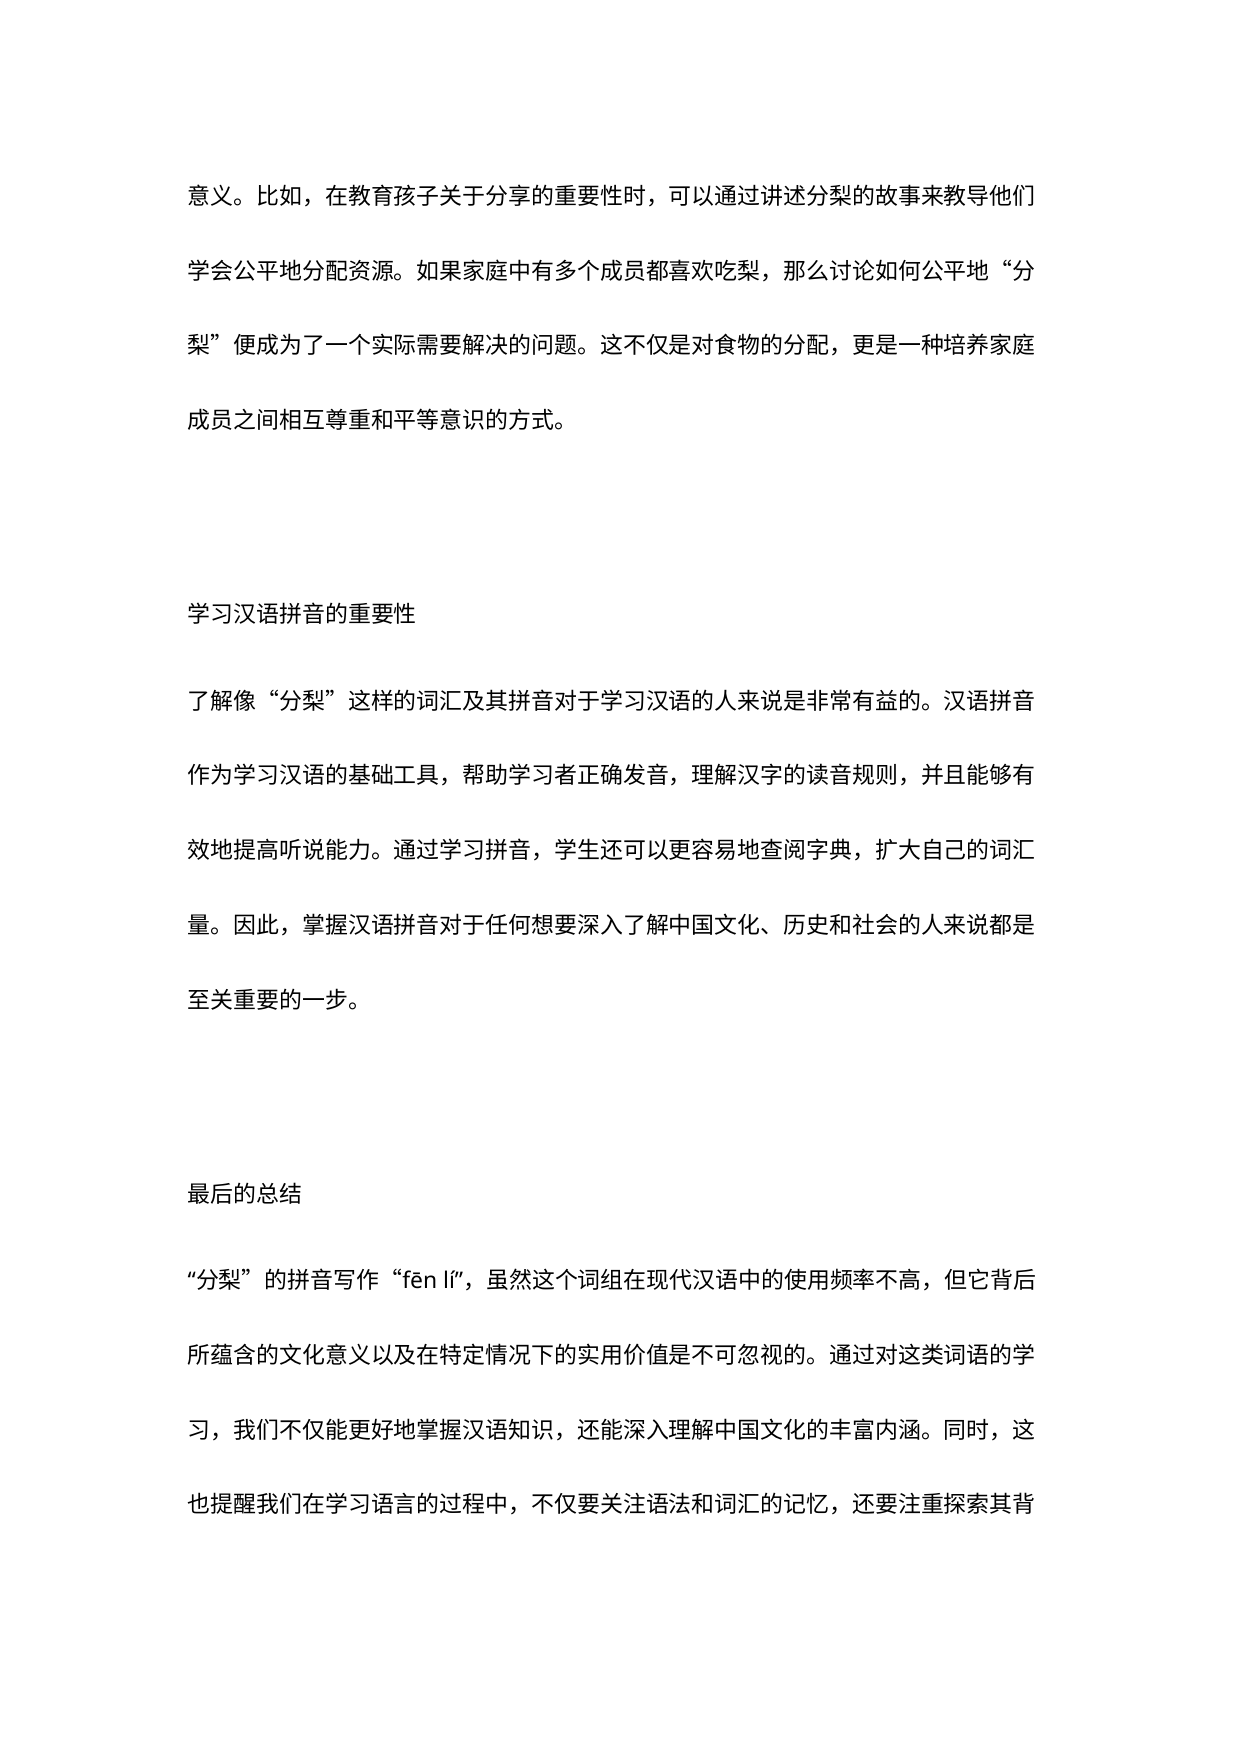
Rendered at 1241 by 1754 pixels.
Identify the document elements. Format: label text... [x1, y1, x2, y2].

text 了解像“分梨”这样的词汇及其拼音对于学习汉语的人来说是非常有益的。汉语拼音作为学习汉语的基础工具，帮助学习者正确发音，理解汉字的读音规则，并且能够有效地提高听说能力。通过学习拼音，学生还可以更容易地查阅字典，扩大自己的词汇量。因此，掌握汉语拼音对于任何想要深入了解中国文化、历史和社会的人来说都是至关重要的一步。 [187, 667, 1053, 1031]
text 最后的总结 [187, 1160, 1053, 1225]
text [187, 162, 1053, 451]
text 学习汉语拼音的重要性 [187, 580, 1053, 645]
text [187, 1246, 1053, 1536]
